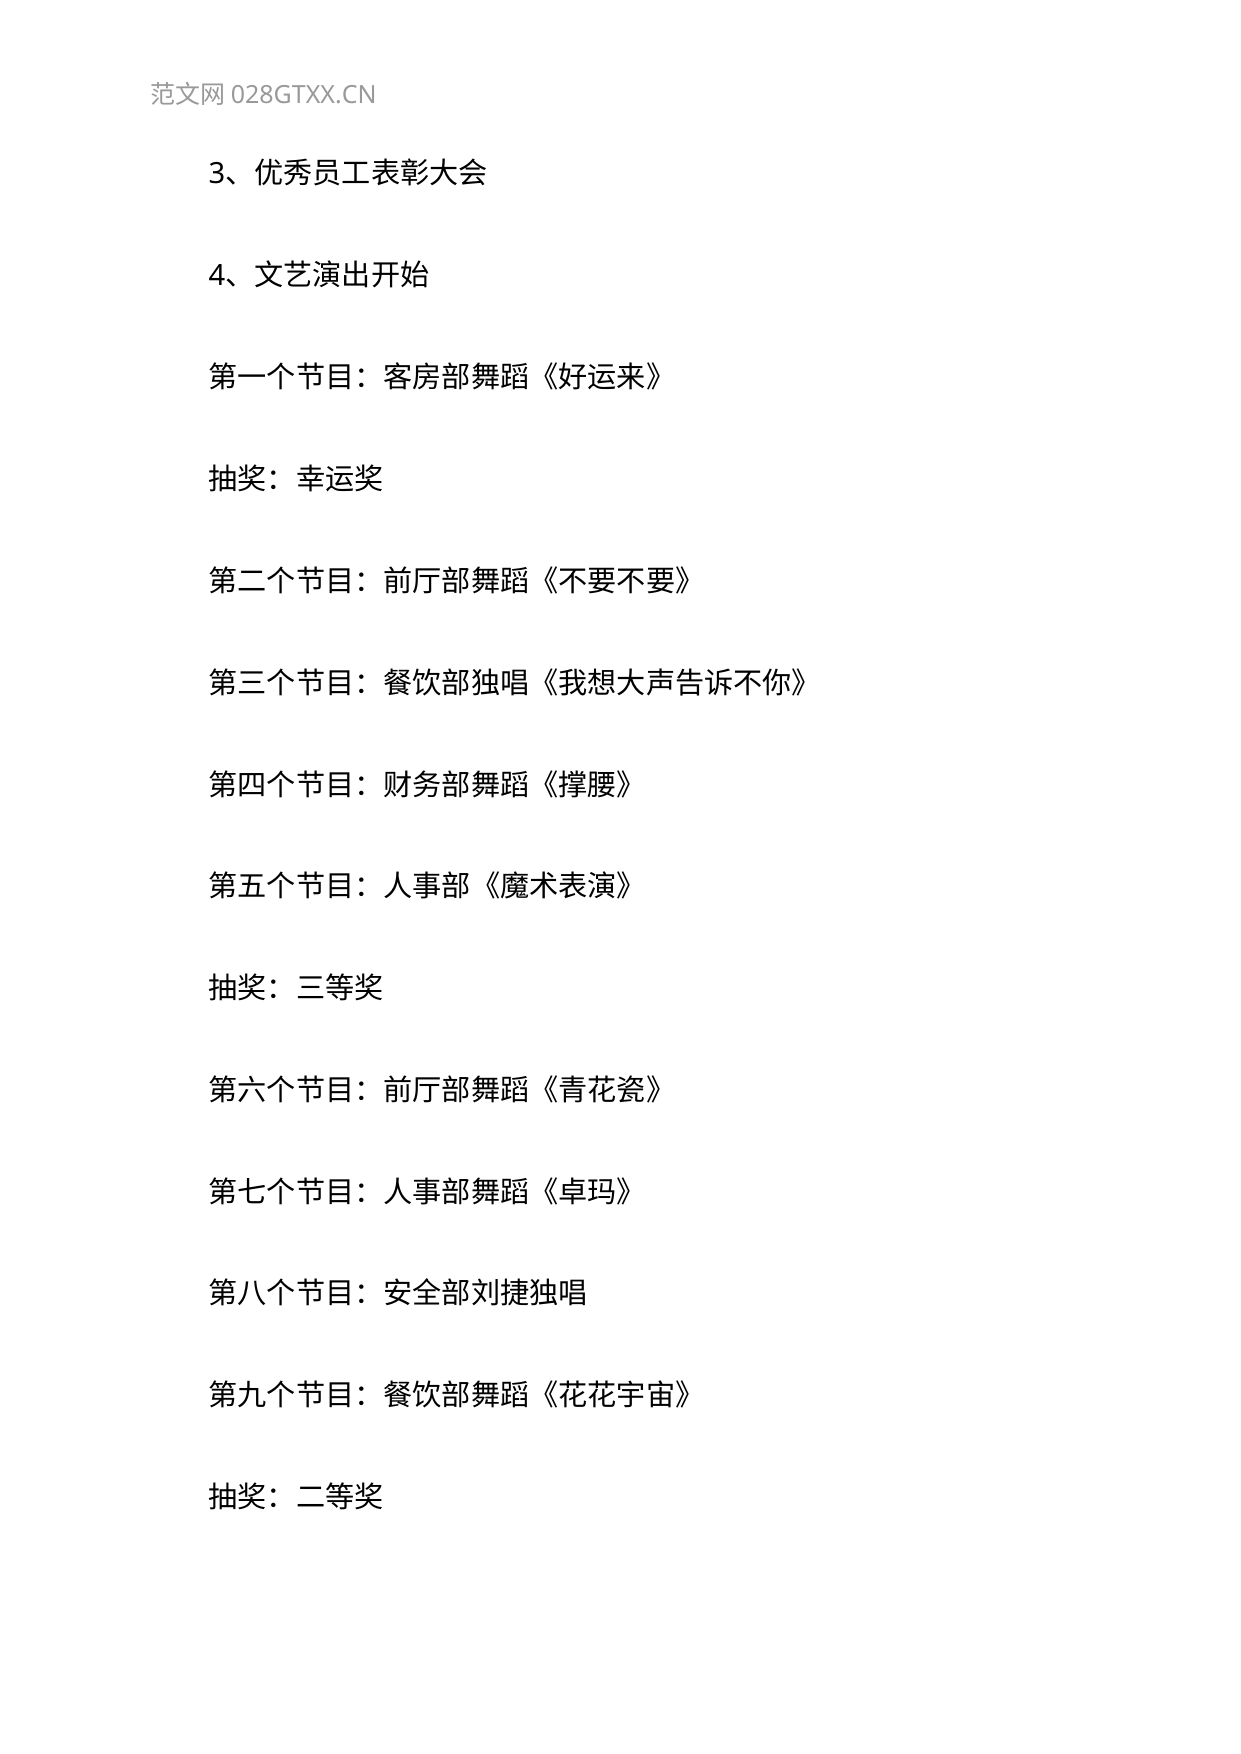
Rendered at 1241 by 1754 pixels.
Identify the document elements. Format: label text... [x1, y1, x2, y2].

text 抽奖：幸运奖 [150, 456, 1090, 498]
text 第五个节目：人事部《魔术表演》 [150, 863, 1090, 905]
text 抽奖：三等奖 [150, 964, 1090, 1007]
text 3、优秀员工表彰大会 [150, 150, 1090, 192]
text 第二个节目：前厅部舞蹈《不要不要》 [150, 557, 1090, 600]
text 第三个节目：餐饮部独唱《我想大声告诉不你》 [150, 659, 1090, 702]
text 第六个节目：前厅部舞蹈《青花瓷》 [150, 1066, 1090, 1109]
text 第九个节目：餐饮部舞蹈《花花宇宙》 [150, 1372, 1090, 1414]
text 4、文艺演出开始 [150, 252, 1090, 294]
text 抽奖：二等奖 [150, 1473, 1090, 1516]
text 第八个节目：安全部刘捷独唱 [150, 1270, 1090, 1312]
text 第一个节目：客房部舞蹈《好运来》 [150, 354, 1090, 396]
text 第七个节目：人事部舞蹈《卓玛》 [150, 1168, 1090, 1210]
text 第四个节目：财务部舞蹈《撑腰》 [150, 761, 1090, 803]
